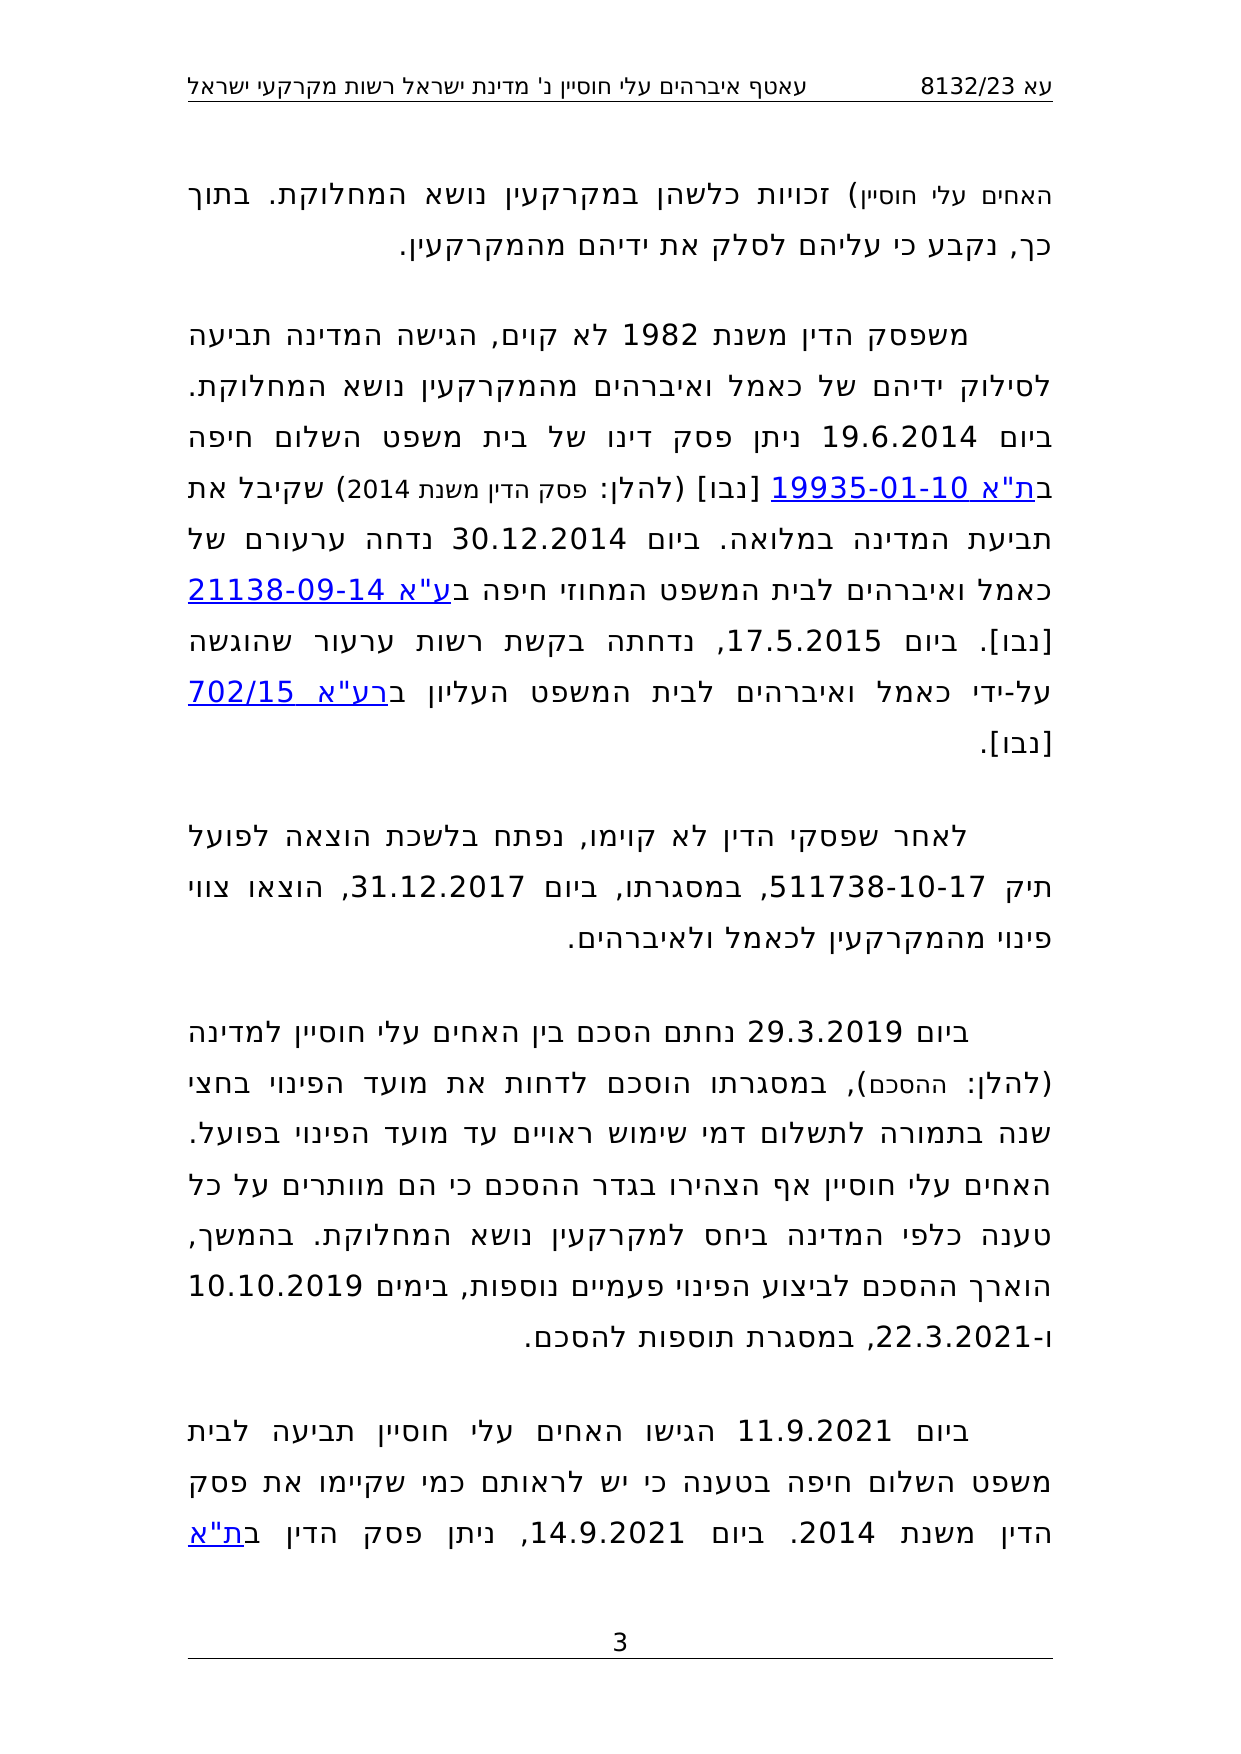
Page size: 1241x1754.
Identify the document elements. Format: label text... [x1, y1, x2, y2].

text ביום 29.3.2019 נחתם הסכם בין האחים עלי חוסיין למדינה (להלן: ההסכם), במסגרתו הוסכם לדחות את מועד הפינוי בחצי שנה בתמורה לתשלום דמי שימוש ראויים עד מועד הפינוי בפועל. האחים עלי חוסיין אף הצהירו בגדר ההסכם כי הם מוותרים על כל טענה כלפי המדינה ביחס למקרקעין נושא המחלוקת. בהמשך, הוארך ההסכם לביצוע הפינוי פעמיים נוספות, בימים 10.10.2019 ו-22.3.2021, במסגרת תוספות להסכם. [187, 1015, 1053, 1354]
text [187, 177, 1053, 262]
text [187, 1414, 1053, 1550]
text לאחר שפסקי הדין לא קוימו, נפתח בלשכת הוצאה לפועל תיק 511738-10-17, במסגרתו, ביום 31.12.2017, הוצאו צווי פינוי מהמקרקעין לכאמל ולאיברהים. [187, 819, 1053, 955]
text משפסק הדין משנת 1982 לא קוים, הגישה המדינה תביעה לסילוק ידיהם של כאמל ואיברהים מהמקרקעין נושא המחלוקת. ביום 19.6.2014 ניתן פסק דינו של בית משפט השלום חיפה בת"א 19935-01-10 [נבו] (להלן: פסק הדין משנת 2014) שקיבל את תביעת המדינה במלואה. ביום 30.12.2014 נדחה ערעורם של כאמל ואיברהים לבית המשפט המחוזי חיפה בע"א 21138-09-14 [נבו]. ביום 17.5.2015, נדחתה בקשת רשות ערעור שהוגשה על-ידי כאמל ואיברהים לבית המשפט העליון ברע"א 702/15 [נבו]. [187, 318, 1053, 760]
